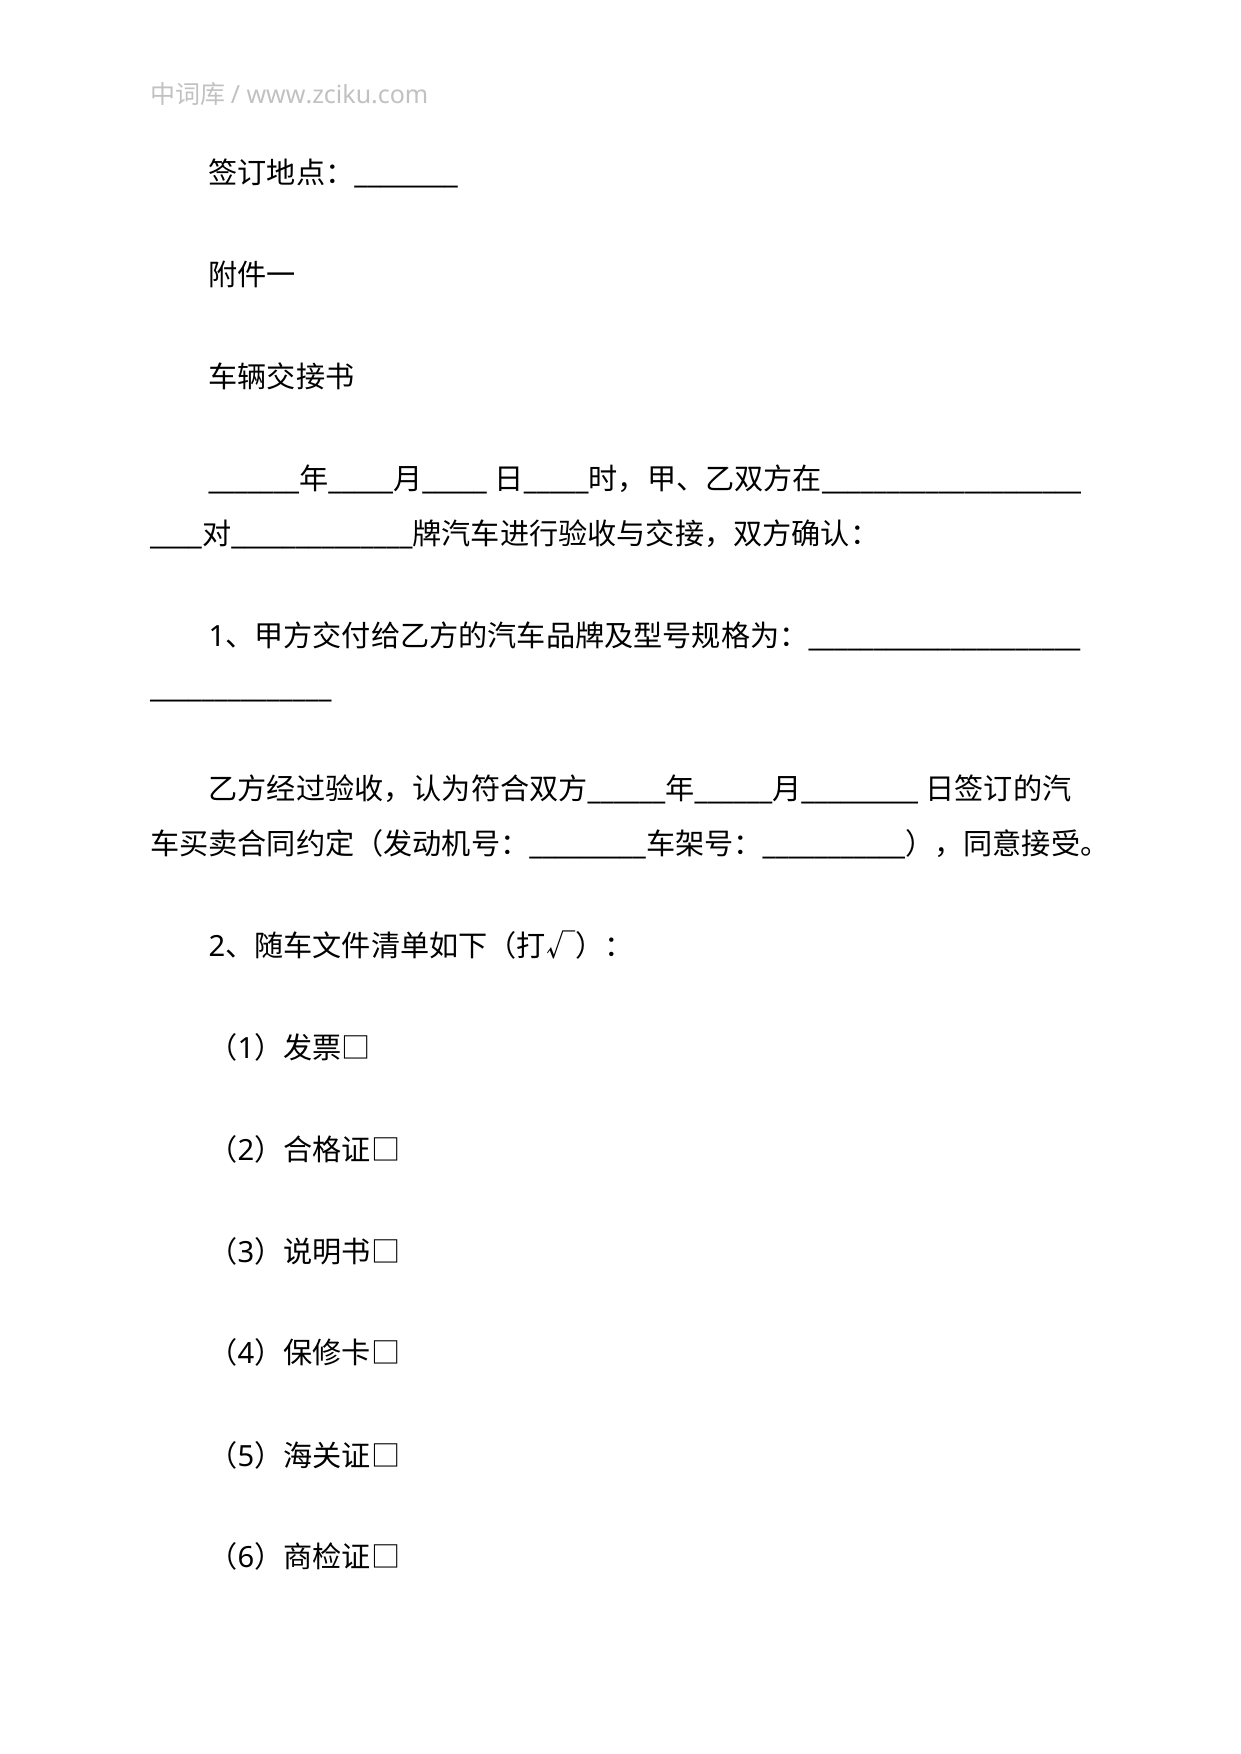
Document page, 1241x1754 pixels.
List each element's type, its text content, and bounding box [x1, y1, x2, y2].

text （5）海关证□ [150, 1432, 1090, 1474]
text （6）商检证□ [150, 1534, 1090, 1576]
text （2）合格证□ [150, 1126, 1090, 1168]
text （3）说明书□ [150, 1228, 1090, 1271]
text （4）保修卡□ [150, 1330, 1090, 1372]
text 签订地点：________ [150, 150, 1090, 192]
text 车辆交接书 [150, 354, 1090, 396]
text 附件一 [150, 252, 1090, 294]
text 2、随车文件清单如下（打√）： [150, 922, 1090, 964]
text （1）发票□ [150, 1024, 1090, 1067]
text 乙方经过验收，认为符合双方______年______月_________ 日签订的汽车买卖合同约定（发动机号：_________车架号：___________），同意接受。 [150, 765, 1090, 863]
text _______年_____月_____ 日_____时，甲、乙双方在________________________对______________牌汽车进行验收与交接，双方确认： [150, 456, 1090, 553]
text 1、甲方交付给乙方的汽车品牌及型号规格为：___________________________________ [150, 612, 1090, 706]
